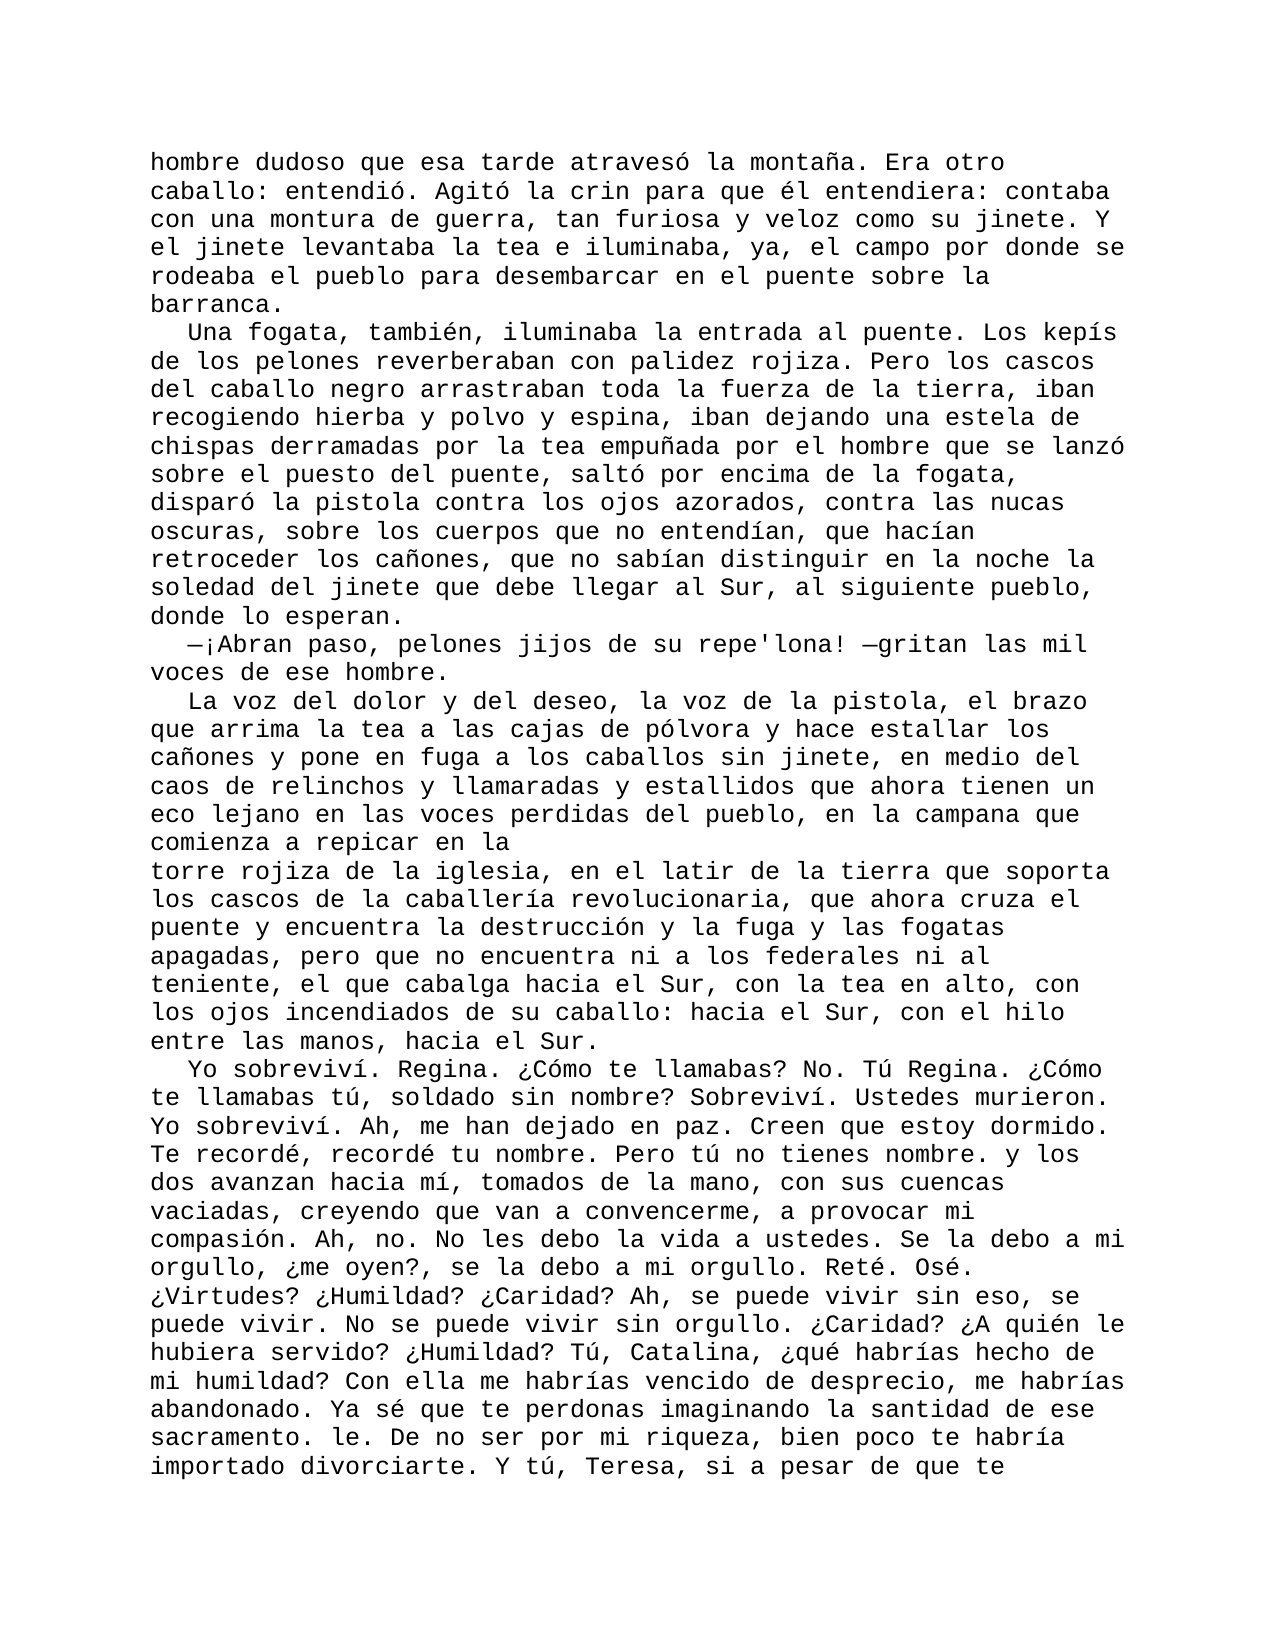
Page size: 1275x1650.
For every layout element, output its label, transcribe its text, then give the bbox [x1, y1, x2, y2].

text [150, 150, 1125, 320]
text La voz del dolor y del deseo, la voz de la pistola, el brazo que arrima la tea a las cajas de pólvora y hace estallar los cañones y pone en fuga a los caballos sin jinete, en medio del caos de relinchos y llamaradas y estallidos que ahora tienen un eco lejano en las voces perdidas del pueblo, en la campana que comienza a repicar en la [150, 688, 1125, 858]
text torre rojiza de la iglesia, en el latir de la tierra que soporta los cascos de la caballería revolucionaria, que ahora cruza el puente y encuentra la destrucción y la fuga y las fogatas apagadas, pero que no encuentra ni a los federales ni al teniente, el que cabalga hacia el Sur, con la tea en alto, con los ojos incendiados de su caballo: hacia el Sur, con el hilo entre las manos, hacia el Sur. [150, 858, 1125, 1057]
text Una fogata, también, iluminaba la entrada al puente. Los kepís de los pelones reverberaban con palidez rojiza. Pero los cascos del caballo negro arrastraban toda la fuerza de la tierra, iban recogiendo hierba y polvo y espina, iban dejando una estela de chispas derramadas por la tea empuñada por el hombre que se lanzó sobre el puesto del puente, saltó por encima de la fogata, disparó la pistola contra los ojos azorados, contra las nucas oscuras, sobre los cuerpos que no entendían, que hacían retroceder los cañones, que no sabían distinguir en la noche la soledad del jinete que debe llegar al Sur, al siguiente pueblo, donde lo esperan. [150, 320, 1125, 632]
text —¡Abran paso, pelones jijos de su repe'lona! —gritan las mil voces de ese hombre. [150, 632, 1125, 688]
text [150, 1057, 1125, 1482]
